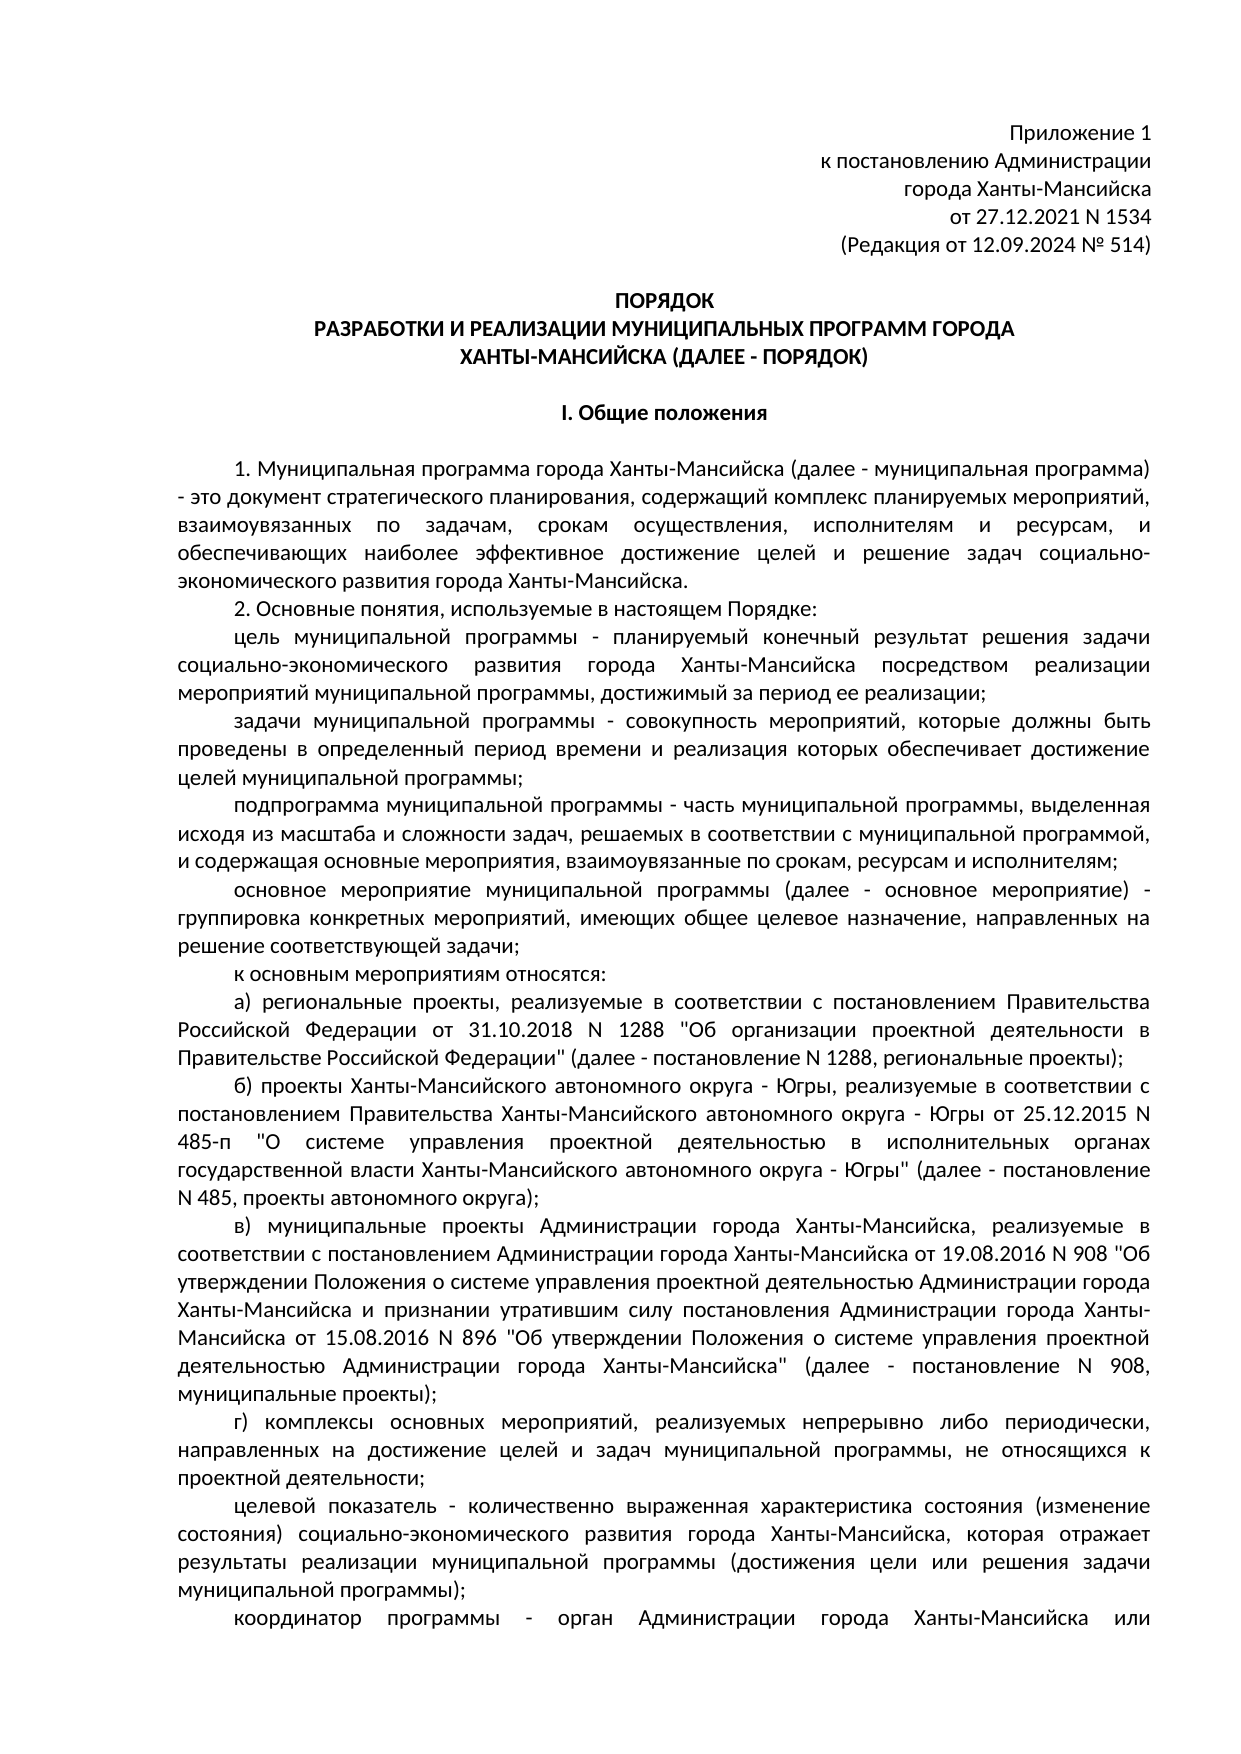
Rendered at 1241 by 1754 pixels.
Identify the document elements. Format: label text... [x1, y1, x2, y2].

title ХАНТЫ-МАНСИЙСКА (ДАЛЕЕ - ПОРЯДОК) [177, 342, 1152, 370]
text к основным мероприятиям относятся: [177, 959, 1152, 987]
text б) проекты Ханты-Мансийского автономного округа - Югры, реализуемые в соответствии с постановлением Правительства Ханты-Мансийского автономного округа - Югры от 25.12.2015 N 485-п "О системе управления проектной деятельностью в исполнительных органах государственной власти Ханты-Мансийского автономного округа - Югры" (далее - постановление N 485, проекты автономного округа); [177, 1071, 1152, 1211]
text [177, 1603, 1152, 1631]
text цель муниципальной программы - планируемый конечный результат решения задачи социально-экономического развития города Ханты-Мансийска посредством реализации мероприятий муниципальной программы, достижимый за период ее реализации; [177, 622, 1152, 707]
text города Ханты-Мансийска [177, 174, 1152, 202]
text в) муниципальные проекты Администрации города Ханты-Мансийска, реализуемые в соответствии с постановлением Администрации города Ханты-Мансийска от 19.08.2016 N 908 "Об утверждении Положения о системе управления проектной деятельностью Администрации города Ханты-Мансийска и признании утратившим силу постановления Администрации города Ханты-Мансийска от 15.08.2016 N 896 "Об утверждении Положения о системе управления проектной деятельностью Администрации города Ханты-Мансийска" (далее - постановление N 908, муниципальные проекты); [177, 1211, 1152, 1407]
text (Редакция от 12.09.2024 № 514) [177, 230, 1152, 258]
title I. Общие положения [177, 398, 1152, 426]
title ПОРЯДОК [177, 286, 1152, 314]
text г) комплексы основных мероприятий, реализуемых непрерывно либо периодически, направленных на достижение целей и задач муниципальной программы, не относящихся к проектной деятельности; [177, 1407, 1152, 1491]
text Приложение 1 [177, 118, 1152, 146]
title РАЗРАБОТКИ И РЕАЛИЗАЦИИ МУНИЦИПАЛЬНЫХ ПРОГРАММ ГОРОДА [177, 314, 1152, 342]
text а) региональные проекты, реализуемые в соответствии с постановлением Правительства Российской Федерации от 31.10.2018 N 1288 "Об организации проектной деятельности в Правительстве Российской Федерации" (далее - постановление N 1288, региональные проекты); [177, 987, 1152, 1071]
text 2. Основные понятия, используемые в настоящем Порядке: [177, 594, 1152, 622]
text 1. Муниципальная программа города Ханты-Мансийска (далее - муниципальная программа) - это документ стратегического планирования, содержащий комплекс планируемых мероприятий, взаимоувязанных по задачам, срокам осуществления, исполнителям и ресурсам, и обеспечивающих наиболее эффективное достижение целей и решение задач социально-экономического развития города Ханты-Мансийска. [177, 454, 1152, 594]
text от 27.12.2021 N 1534 [177, 202, 1152, 230]
text подпрограмма муниципальной программы - часть муниципальной программы, выделенная исходя из масштаба и сложности задач, решаемых в соответствии с муниципальной программой, и содержащая основные мероприятия, взаимоувязанные по срокам, ресурсам и исполнителям; [177, 791, 1152, 875]
text к постановлению Администрации [177, 146, 1152, 174]
text основное мероприятие муниципальной программы (далее - основное мероприятие) - группировка конкретных мероприятий, имеющих общее целевое назначение, направленных на решение соответствующей задачи; [177, 875, 1152, 959]
text целевой показатель - количественно выраженная характеристика состояния (изменение состояния) социально-экономического развития города Ханты-Мансийска, которая отражает результаты реализации муниципальной программы (достижения цели или решения задачи муниципальной программы); [177, 1491, 1152, 1603]
text задачи муниципальной программы - совокупность мероприятий, которые должны быть проведены в определенный период времени и реализация которых обеспечивает достижение целей муниципальной программы; [177, 707, 1152, 791]
